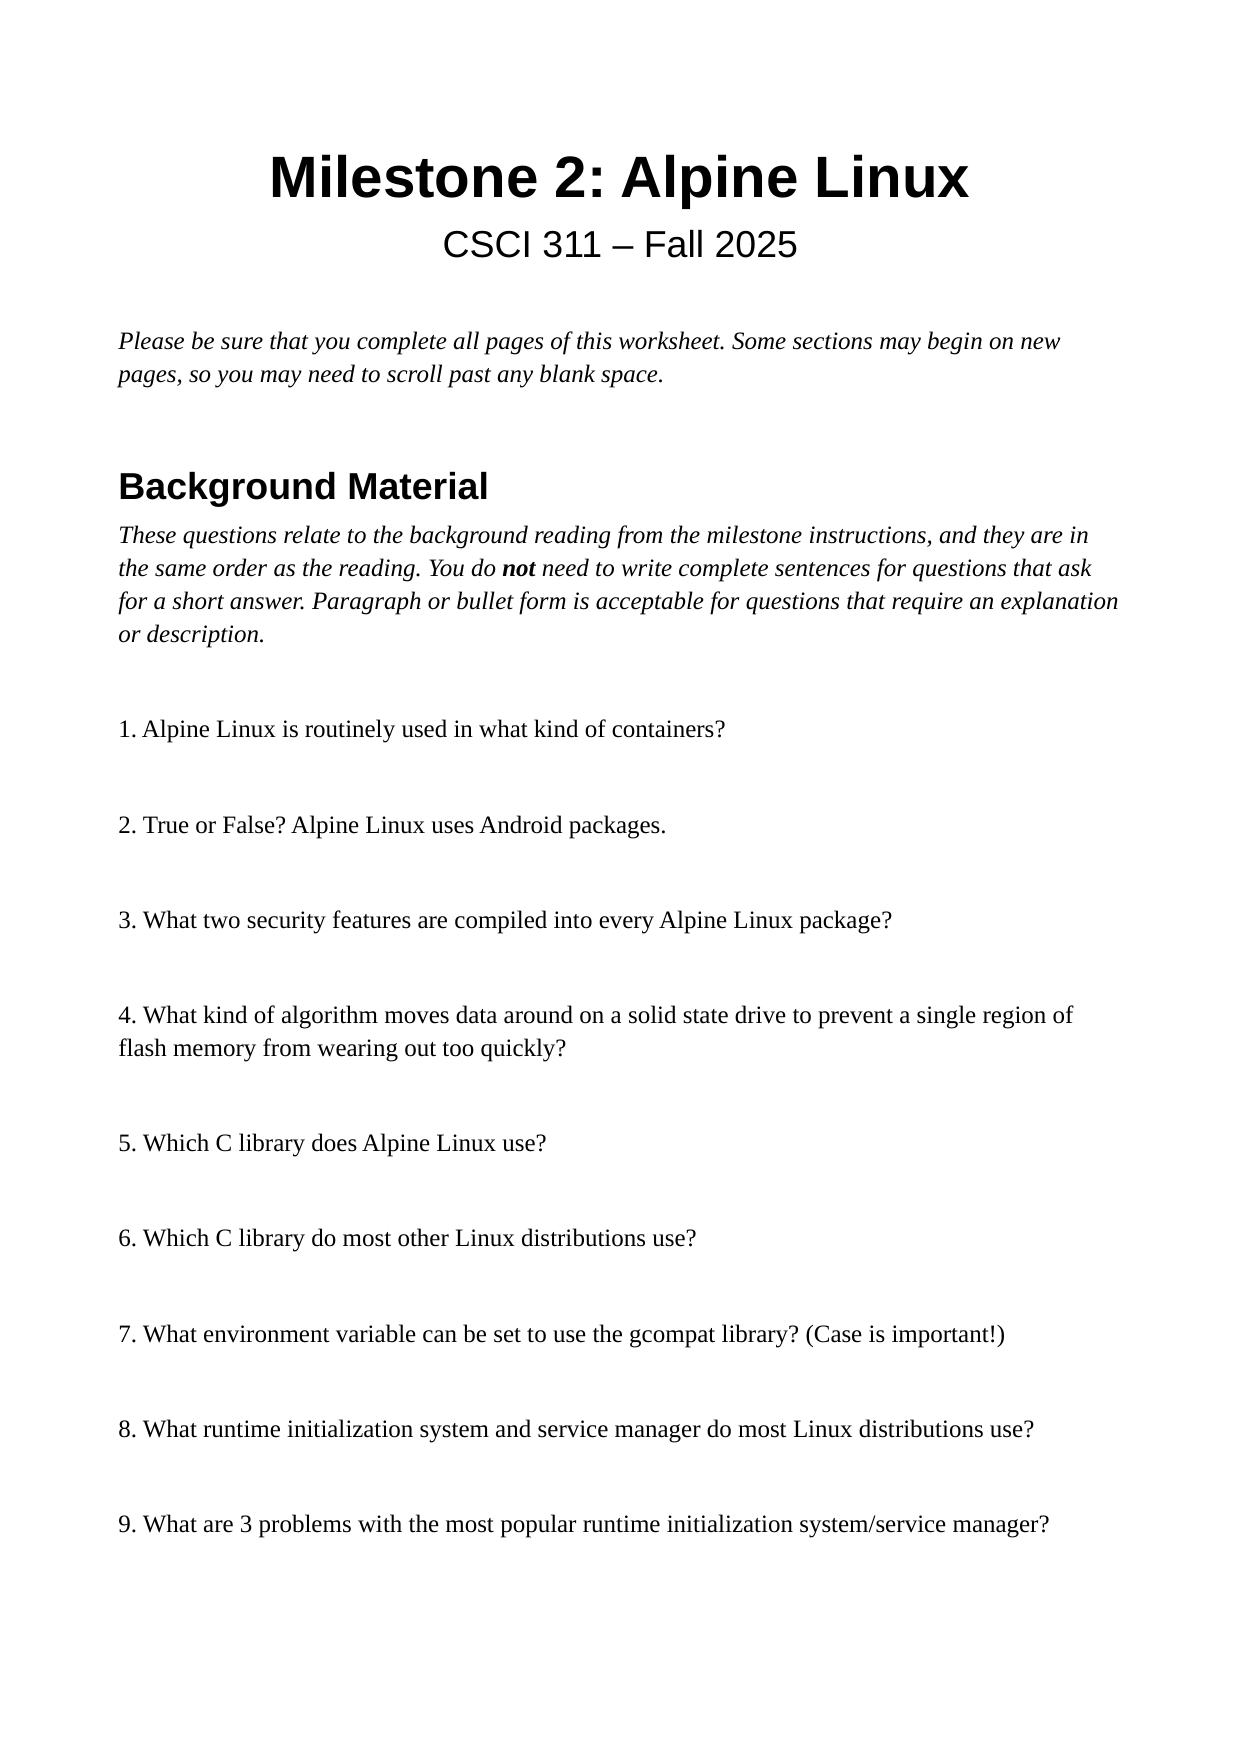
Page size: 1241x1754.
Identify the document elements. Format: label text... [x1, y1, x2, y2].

text 1. Alpine Linux is routinely used in what kind of containers? [118, 714, 1122, 743]
text 6. Which C library do most other Linux distributions use? [118, 1223, 1122, 1252]
text 3. What two security features are compiled into every Alpine Linux package? [118, 905, 1122, 934]
text These questions relate to the background reading from the milestone instructions, and they are in the same order as the reading. You do not need to write complete sentences for questions that ask for a short answer. Paragraph or bullet form is acceptable for questions that require an explanation or description. [118, 520, 1122, 648]
text 7. What environment variable can be set to use the gcompat library? (Case is important!) [118, 1319, 1122, 1347]
text Please be sure that you complete all pages of this worksheet. Some sections may begin on new pages, so you may need to scroll past any blank space. [118, 326, 1122, 388]
title Milestone 2: Alpine Linux [118, 143, 1122, 210]
text 8. What runtime initialization system and service manager do most Linux distributions use? [118, 1414, 1122, 1443]
subtitle Background Material [118, 464, 1122, 508]
text 4. What kind of algorithm moves data around on a solid state drive to prevent a single region of flash memory from wearing out too quickly? [118, 1000, 1122, 1062]
text 2. True or False? Alpine Linux uses Android packages. [118, 810, 1122, 838]
text 5. Which C library does Alpine Linux use? [118, 1128, 1122, 1157]
subtitle CSCI 311 – Fall 2025 [118, 223, 1122, 266]
text 9. What are 3 problems with the most popular runtime initialization system/service manager? [118, 1509, 1122, 1538]
